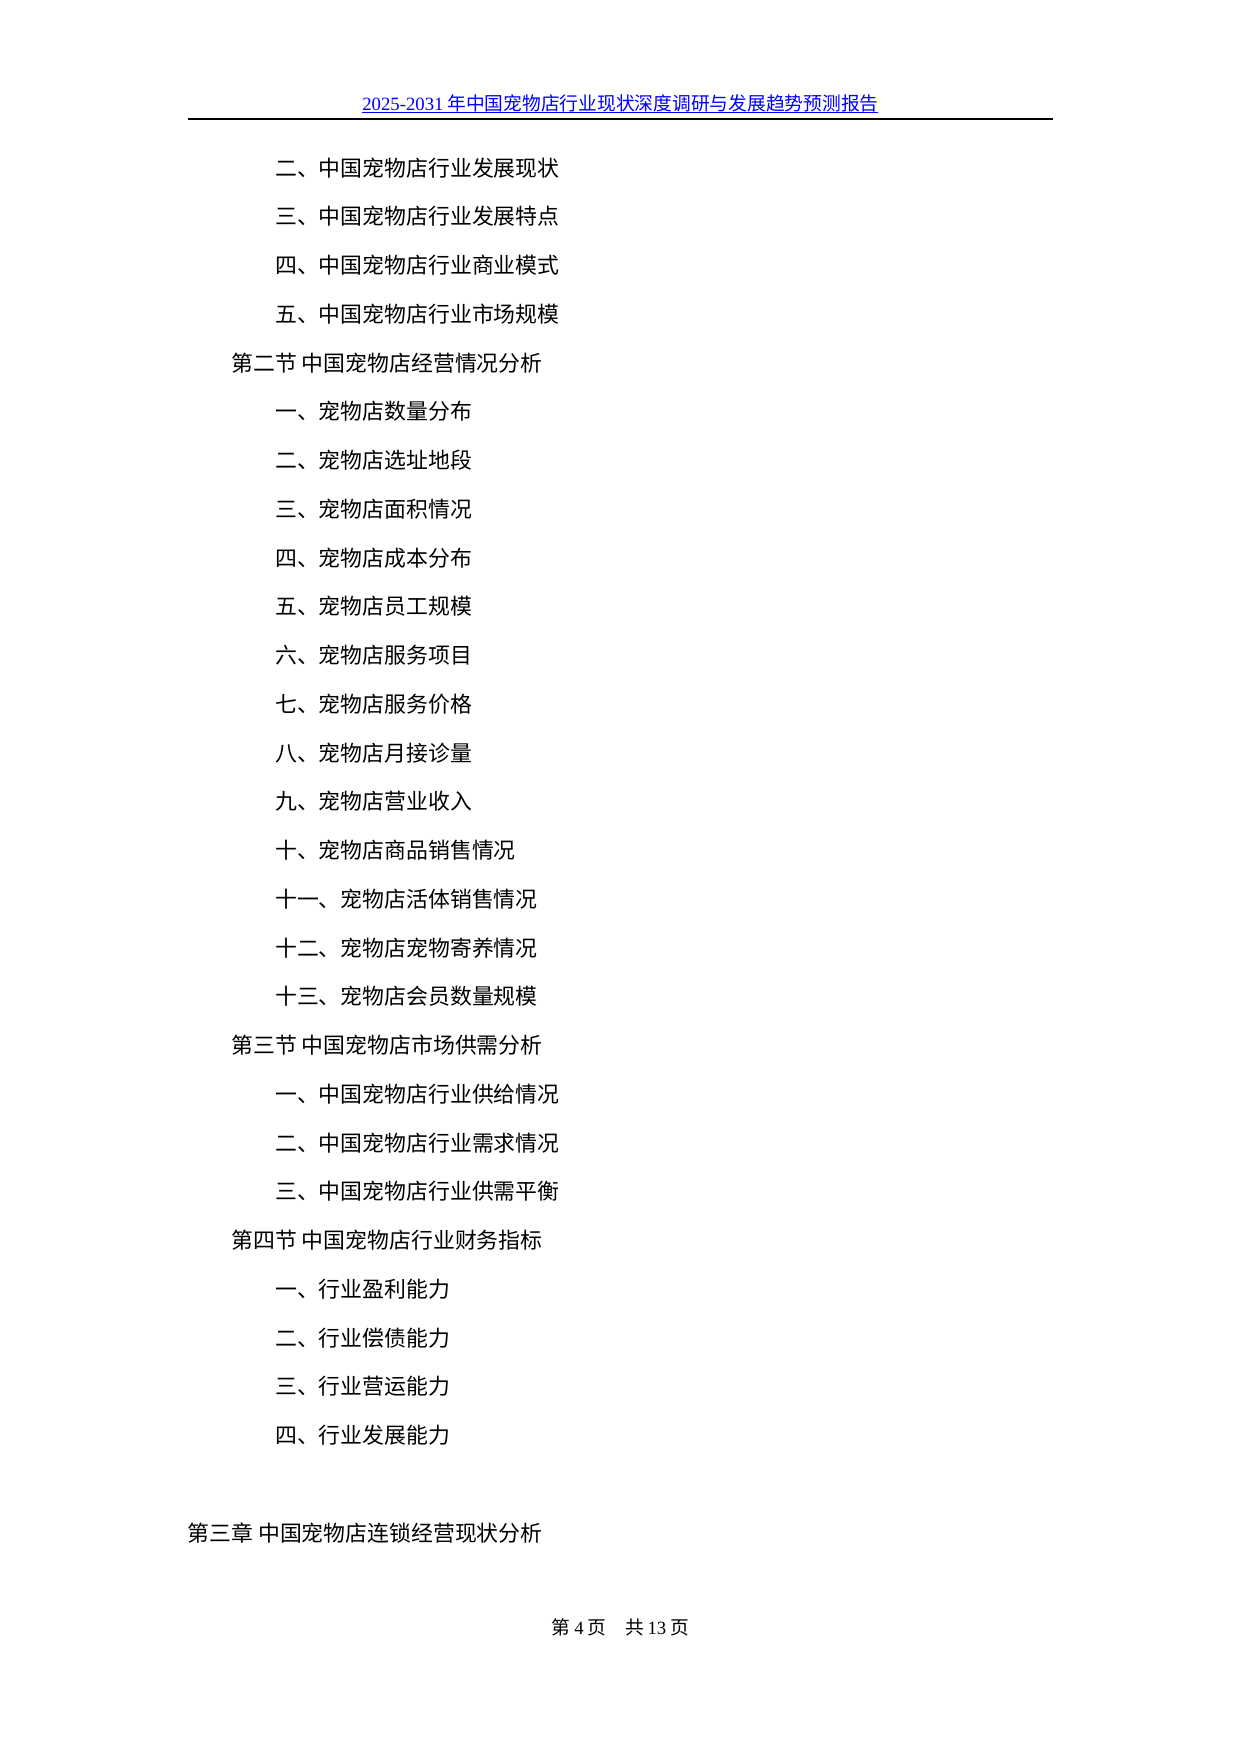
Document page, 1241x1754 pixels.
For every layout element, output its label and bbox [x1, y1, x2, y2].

text [187, 150, 1053, 1548]
